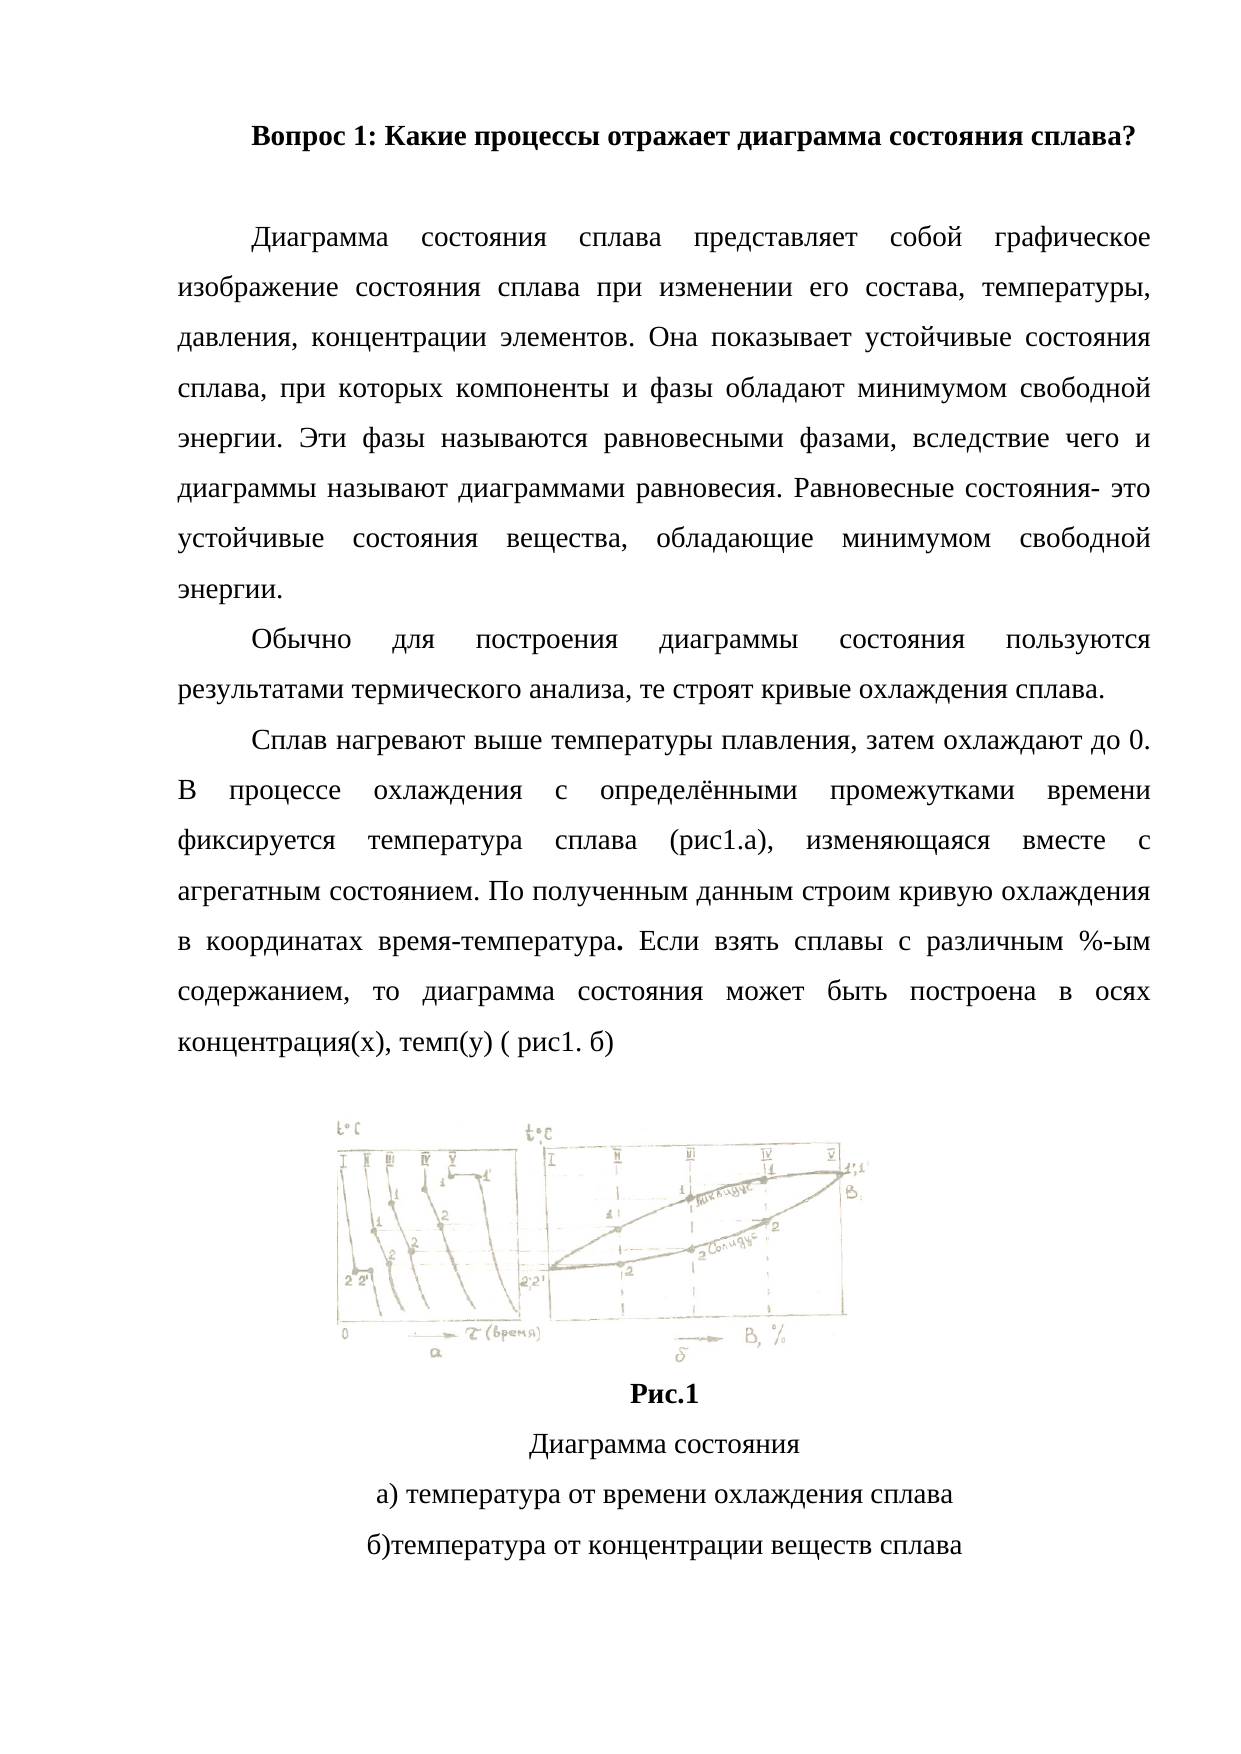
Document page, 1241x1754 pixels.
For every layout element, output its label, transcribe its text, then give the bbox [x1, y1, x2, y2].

text б)температура от концентрации веществ сплава [177, 1527, 1152, 1560]
text Обычно для построения диаграммы состояния пользуются результатами термического анализа, те строят кривые охлаждения сплава. [177, 621, 1152, 705]
text Диаграмма состояния сплава представляет собой графическое изображение состояния сплава при изменении его состава, температуры, давления, концентрации элементов. Она показывает устойчивые состояния сплава, при которых компоненты и фазы обладают минимумом свободной энергии. Эти фазы называются равновесными фазами, вследствие чего и диаграммы называют диаграммами равновесия. Равновесные состояния- это устойчивые состояния вещества, обладающие минимумом свободной энергии. [177, 219, 1152, 604]
text Сплав нагревают выше температуры плавления, затем охлаждают до 0. В процессе охлаждения с определёнными промежутками времени фиксируется температура сплава (рис1.а), изменяющаяся вместе с агрегатным состоянием. По полученным данным строим кривую охлаждения в координатах время-температура. Если взять сплавы с различным %-ым содержанием, то диаграмма состояния может быть построена в осях концентрация(х), темп(у) ( рис1. б) [177, 722, 1152, 1057]
text Вопрос 1: Какие процессы отражает диаграмма состояния сплава? [177, 118, 1152, 152]
text Рис.1 [177, 1376, 1152, 1409]
text а) температура от времени охлаждения сплава [177, 1477, 1152, 1510]
picture [337, 1118, 869, 1364]
text Диаграмма состояния [177, 1426, 1152, 1460]
